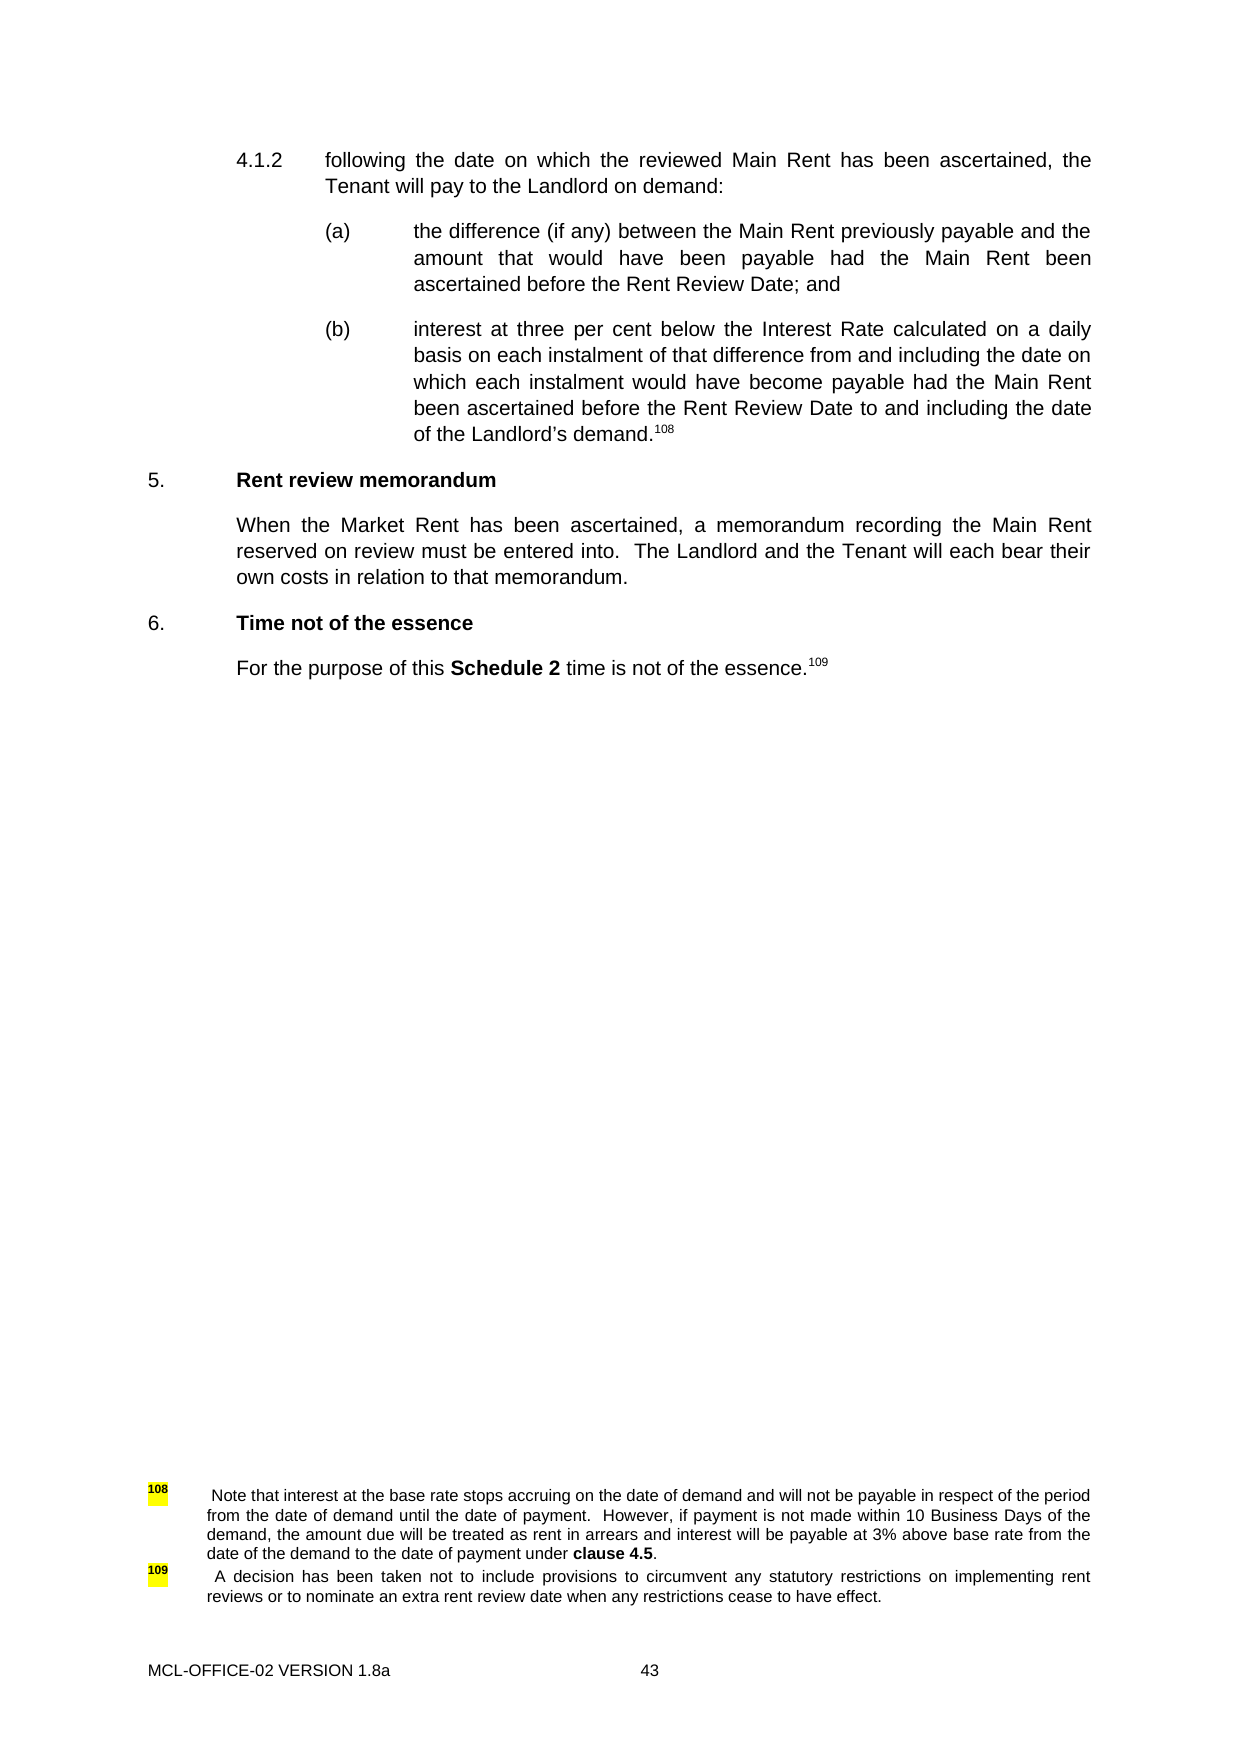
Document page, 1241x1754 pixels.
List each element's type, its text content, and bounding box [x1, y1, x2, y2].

text following the date on which the reviewed Main Rent has been ascertained, the Tenant will pay to the Landlord on demand: [236, 148, 1093, 198]
text When the Market Rent has been ascertained, a memorandum recording the Main Rent reserved on review must be entered into. The Landlord and the Tenant will each bear their own costs in relation to that memorandum. [236, 512, 1093, 589]
text interest at three per cent below the Interest Rate calculated on a daily basis on each instalment of that difference from and including the date on which each instalment would have become payable had the Main Rent been ascertained before the Rent Review Date to and including the date of the Landlord’s demand. [325, 317, 1093, 446]
text For the purpose of this Schedule 2 time is not of the essence. [236, 655, 1093, 679]
text Time not of the essence [148, 610, 1093, 634]
text the difference (if any) between the Main Rent previously payable and the amount that would have been payable had the Main Rent been ascertained before the Rent Review Date; and [325, 219, 1093, 296]
text Rent review memorandum [148, 467, 1093, 491]
